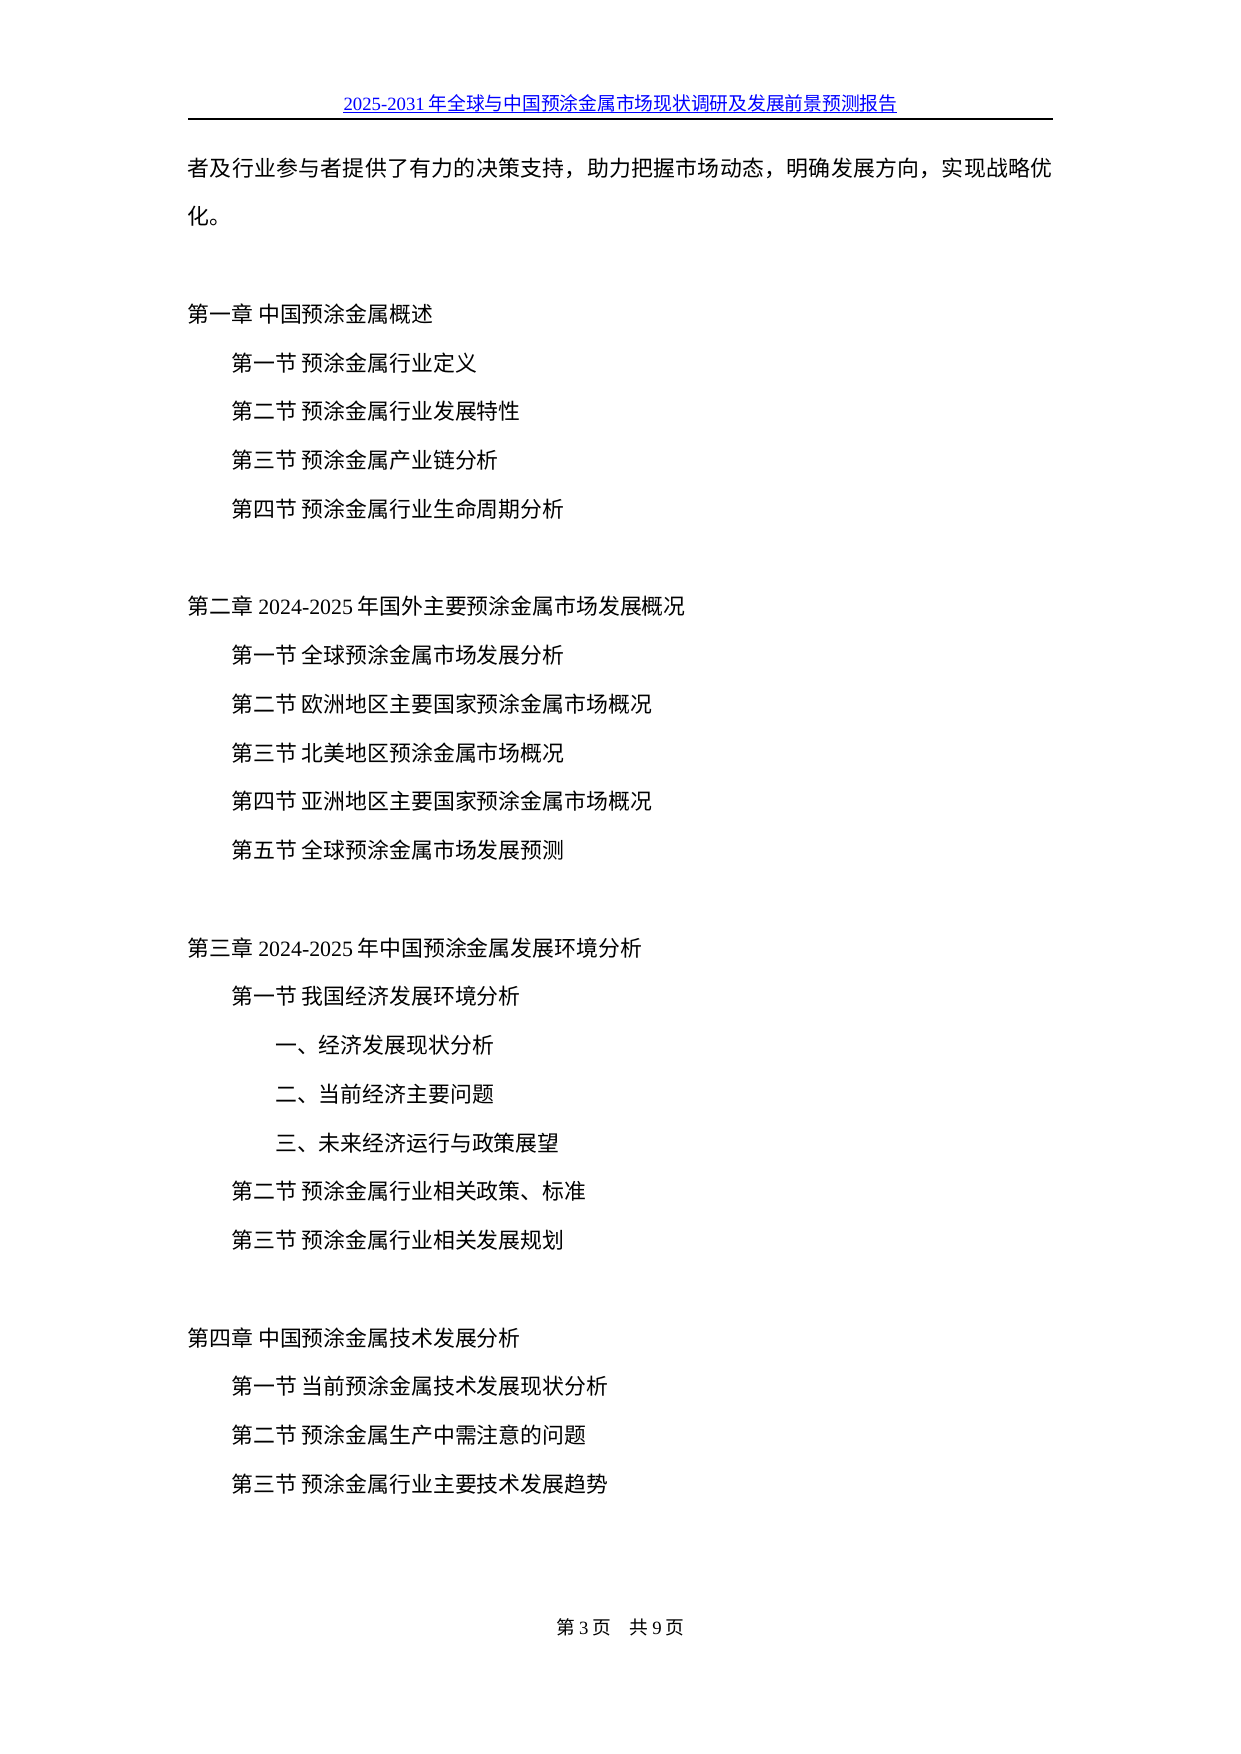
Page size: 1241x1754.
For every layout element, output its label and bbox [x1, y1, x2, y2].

text [187, 150, 1053, 1499]
